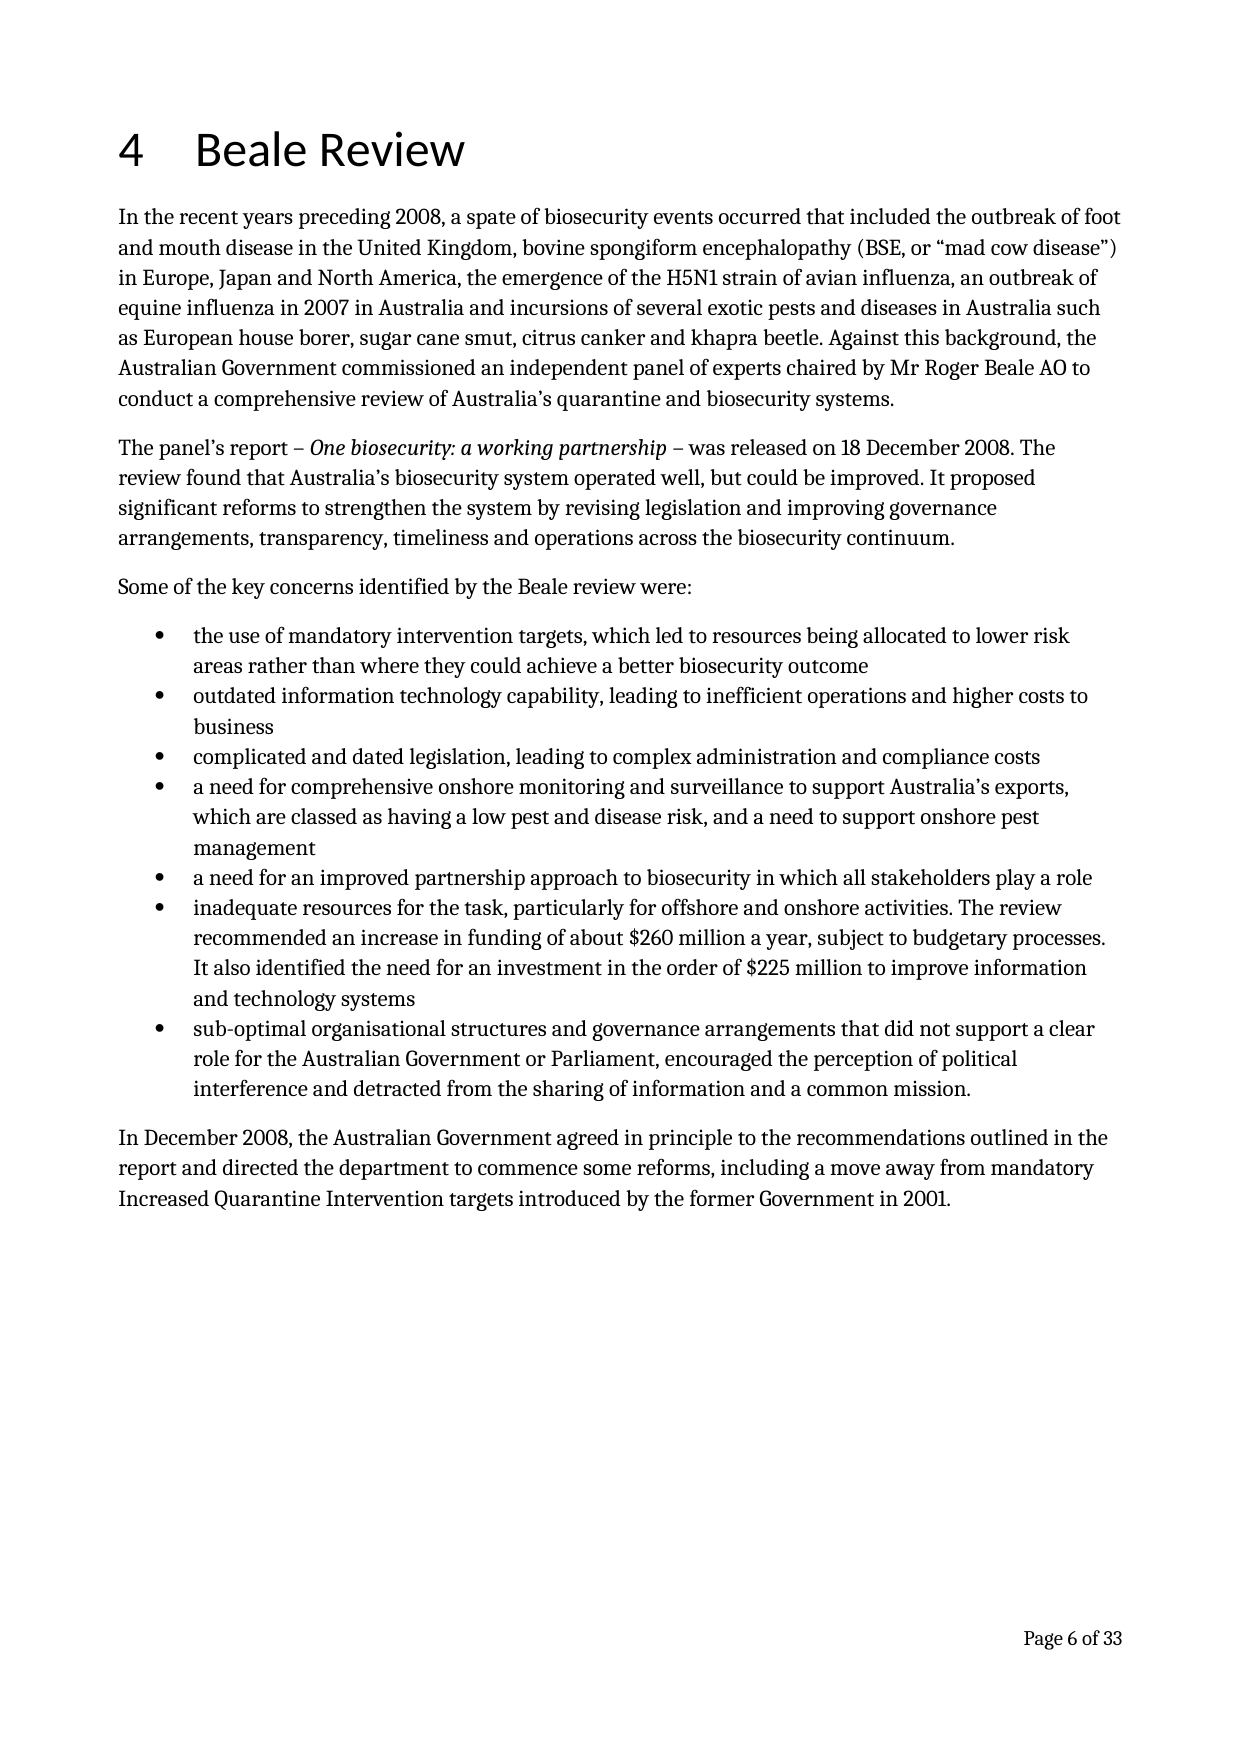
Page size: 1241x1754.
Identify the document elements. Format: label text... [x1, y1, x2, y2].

list inadequate resources for the task, particularly for offshore and onshore activities. The review recommended an increase in funding of about $260 million a year, subject to budgetary processes. It also identified the need for an investment in the order of $225 million to improve information and technology systems [156, 895, 1122, 1012]
subtitle Beale Review [118, 118, 1122, 179]
text In December 2008, the Australian Government agreed in principle to the recommendations outlined in the report and directed the department to commence some reforms, including a move away from mandatory Increased Quarantine Intervention targets introduced by the former Government in 2001. [118, 1125, 1122, 1212]
list sub-optimal organisational structures and governance arrangements that did not support a clear role for the Australian Government or Parliament, encouraged the perception of political interference and detracted from the sharing of information and a common mission. [156, 1016, 1122, 1102]
list complicated and dated legislation, leading to complex administration and compliance costs [156, 744, 1122, 770]
list a need for comprehensive onshore monitoring and surveillance to support Australia’s exports, which are classed as having a low pest and disease risk, and a need to support onshore pest management [156, 774, 1122, 861]
text In the recent years preceding 2008, a spate of biosecurity events occurred that included the outbreak of foot and mouth disease in the United Kingdom, bovine spongiform encephalopathy (BSE, or “mad cow disease”) in Europe, Japan and North America, the emergence of the H5N1 strain of avian influenza, an outbreak of equine influenza in 2007 in Australia and incursions of several exotic pests and diseases in Australia such as European house borer, sugar cane smut, citrus canker and khapra beetle. Against this background, the Australian Government commissioned an independent panel of experts chaired by Mr Roger Beale AO to conduct a comprehensive review of Australia’s quarantine and biosecurity systems. [118, 204, 1122, 412]
list a need for an improved partnership approach to biosecurity in which all stakeholders play a role [156, 864, 1122, 891]
list the use of mandatory intervention targets, which led to resources being allocated to lower risk areas rather than where they could achieve a better biosecurity outcome [156, 623, 1122, 679]
text The panel’s report – One biosecurity: a working partnership – was released on 18 December 2008. The review found that Australia’s biosecurity system operated well, but could be improved. It proposed significant reforms to strengthen the system by revising legislation and improving governance arrangements, transparency, timeliness and operations across the biosecurity continuum. [118, 434, 1122, 551]
list outdated information technology capability, leading to inefficient operations and higher costs to business [156, 683, 1122, 740]
text Some of the key concerns identified by the Beale review were: [118, 574, 1122, 600]
